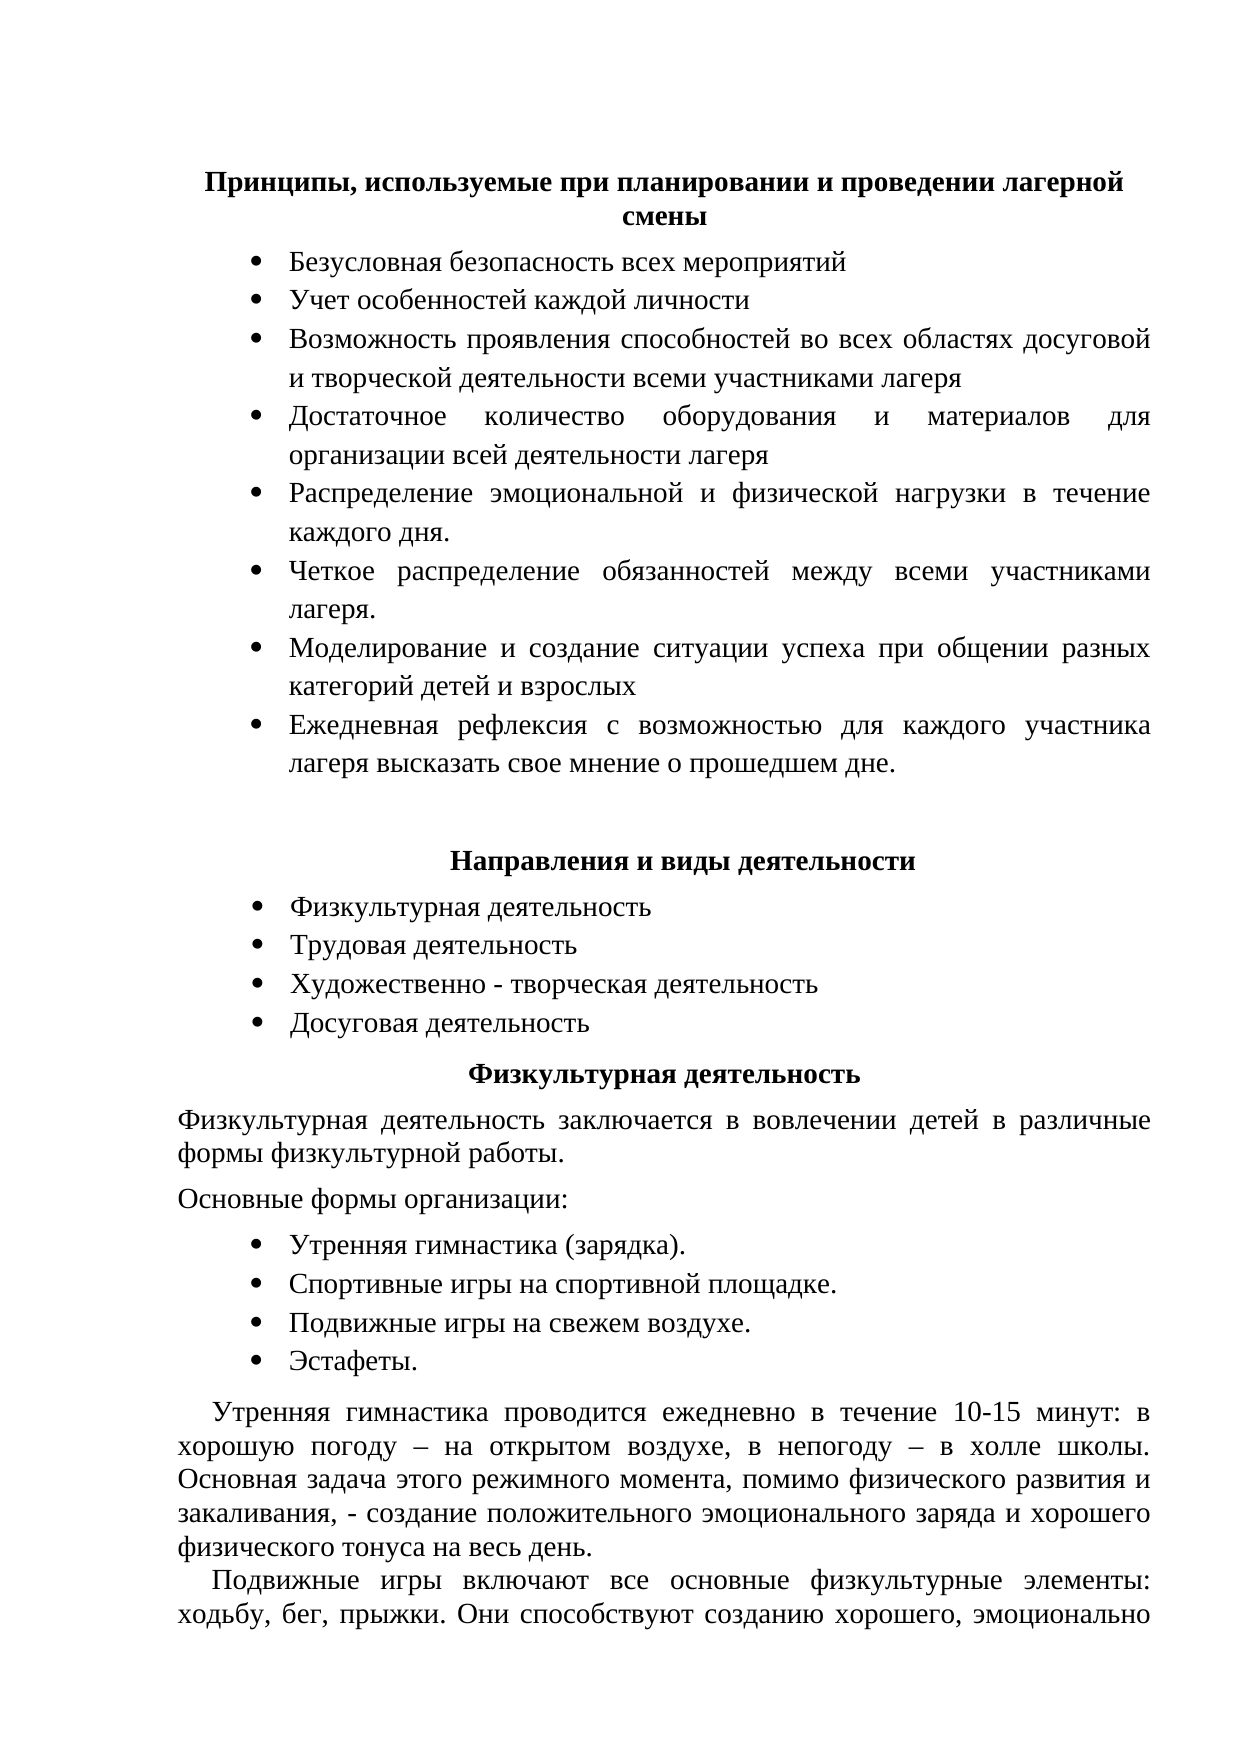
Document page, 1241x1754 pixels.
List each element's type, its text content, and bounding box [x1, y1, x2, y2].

list Спортивные игры на спортивной площадке. [251, 1266, 1152, 1300]
list Четкое распределение обязанностей между всеми участниками лагеря. [251, 553, 1152, 625]
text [177, 1562, 1152, 1629]
list Эстафеты. [251, 1343, 1152, 1377]
text Утренняя гимнастика проводится ежедневно в течение 10-15 минут: в хорошую погоду – на открытом воздухе, в непогоду – в холле школы. Основная задача этого режимного момента, помимо физического развития и закаливания, - создание положительного эмоционального заряда и хорошего физического тонуса на весь день. [177, 1394, 1152, 1562]
text Принципы, используемые при планировании и проведении лагерной смены [177, 164, 1152, 231]
list Досуговая деятельность [252, 1005, 1152, 1038]
list Моделирование и создание ситуации успеха при общении разных категорий детей и взрослых [251, 630, 1152, 702]
list Физкультурная деятельность [252, 889, 1152, 922]
list Учет особенностей каждой личности [251, 282, 1152, 316]
list Распределение эмоциональной и физической нагрузки в течение каждого дня. [251, 475, 1152, 548]
text Направления и виды деятельности [214, 843, 1152, 876]
list Безусловная безопасность всех мероприятий [251, 244, 1152, 277]
list Художественно - творческая деятельность [252, 966, 1152, 1000]
list Ежедневная рефлексия с возможностью для каждого участника лагеря высказать свое мнение о прошедшем дне. [251, 707, 1152, 779]
list Подвижные игры на свежем воздухе. [251, 1305, 1152, 1338]
list Достаточное количество оборудования и материалов для организации всей деятельности лагеря [251, 398, 1152, 470]
text Основные формы организации: [177, 1181, 1152, 1215]
text Физкультурная деятельность заключается в вовлечении детей в различные формы физкультурной работы. [177, 1102, 1152, 1169]
list Возможность проявления способностей во всех областях досуговой и творческой деятельности всеми участниками лагеря [251, 321, 1152, 393]
list Утренняя гимнастика (зарядка). [251, 1227, 1152, 1261]
text Физкультурная деятельность [177, 1056, 1152, 1089]
list Трудовая деятельность [252, 927, 1152, 961]
